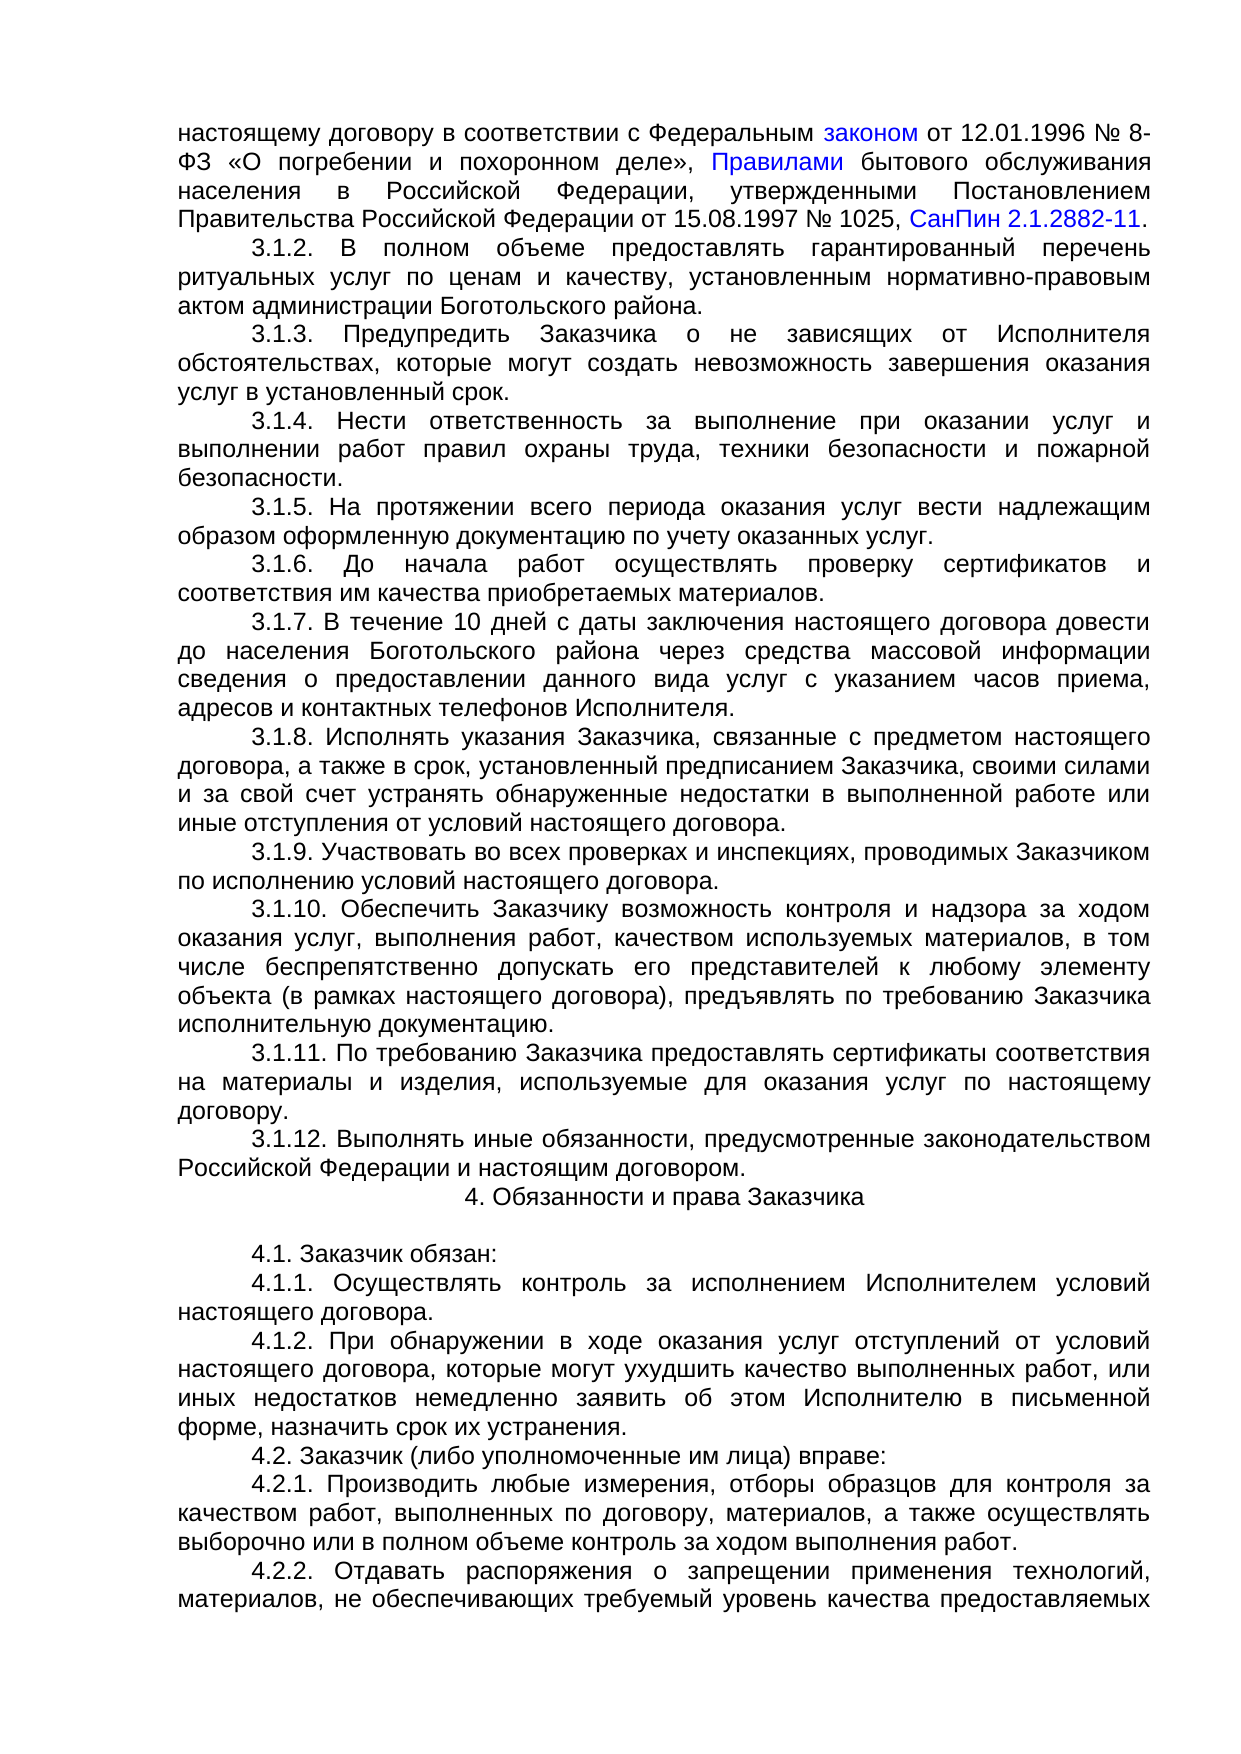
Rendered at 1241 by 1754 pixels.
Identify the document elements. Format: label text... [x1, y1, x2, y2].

text 3.1.5. На протяжении всего периода оказания услуг вести надлежащим образом оформленную документацию по учету оказанных услуг. [177, 492, 1152, 549]
text 4.2.1. Производить любые измерения, отборы образцов для контроля за качеством работ, выполненных по договору, материалов, а также осуществлять выборочно или в полном объеме контроль за ходом выполнения работ. [177, 1469, 1152, 1556]
text 3.1.10. Обеспечить Заказчику возможность контроля и надзора за ходом оказания услуг, выполнения работ, качеством используемых материалов, в том числе беспрепятственно допускать его представителей к любому элементу объекта (в рамках настоящего договора), предъявлять по требованию Заказчика исполнительную документацию. [177, 894, 1152, 1038]
text 3.1.11. По требованию Заказчика предоставлять сертификаты соответствия на материалы и изделия, используемые для оказания услуг по настоящему договору. [177, 1038, 1152, 1124]
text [177, 118, 1152, 233]
text 3.1.3. Предупредить Заказчика о не зависящих от Исполнителя обстоятельствах, которые могут создать невозможность завершения оказания услуг в установленный срок. [177, 319, 1152, 406]
text 3.1.2. В полном объеме предоставлять гарантированный перечень ритуальных услуг по ценам и качеству, установленным нормативно-правовым актом администрации Боготольского района. [177, 233, 1152, 319]
text 4.1.2. При обнаружении в ходе оказания услуг отступлений от условий настоящего договора, которые могут ухудшить качество выполненных работ, или иных недостатков немедленно заявить об этом Исполнителю в письменной форме, назначить срок их устранения. [177, 1326, 1152, 1441]
text 4.1. Заказчик обязан: [177, 1239, 1152, 1268]
text 4.2. Заказчик (либо уполномоченные им лица) вправе: [177, 1441, 1152, 1469]
text 4.1.1. Осуществлять контроль за исполнением Исполнителем условий настоящего договора. [177, 1268, 1152, 1326]
text 3.1.7. В течение 10 дней с даты заключения настоящего договора довести до населения Боготольского района через средства массовой информации сведения о предоставлении данного вида услуг с указанием часов приема, адресов и контактных телефонов Исполнителя. [177, 607, 1152, 722]
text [177, 1556, 1152, 1613]
text 3.1.6. До начала работ осуществлять проверку сертификатов и соответствия им качества приобретаемых материалов. [177, 549, 1152, 607]
text 3.1.9. Участвовать во всех проверках и инспекциях, проводимых Заказчиком по исполнению условий настоящего договора. [177, 837, 1152, 894]
text 4. Обязанности и права Заказчика [177, 1182, 1152, 1211]
text 3.1.12. Выполнять иные обязанности, предусмотренные законодательством Российской Федерации и настоящим договором. [177, 1124, 1152, 1182]
text 3.1.8. Исполнять указания Заказчика, связанные с предметом настоящего договора, а также в срок, установленный предписанием Заказчика, своими силами и за свой счет устранять обнаруженные недостатки в выполненной работе или иные отступления от условий настоящего договора. [177, 722, 1152, 837]
text 3.1.4. Нести ответственность за выполнение при оказании услуг и выполнении работ правил охраны труда, техники безопасности и пожарной безопасности. [177, 406, 1152, 492]
